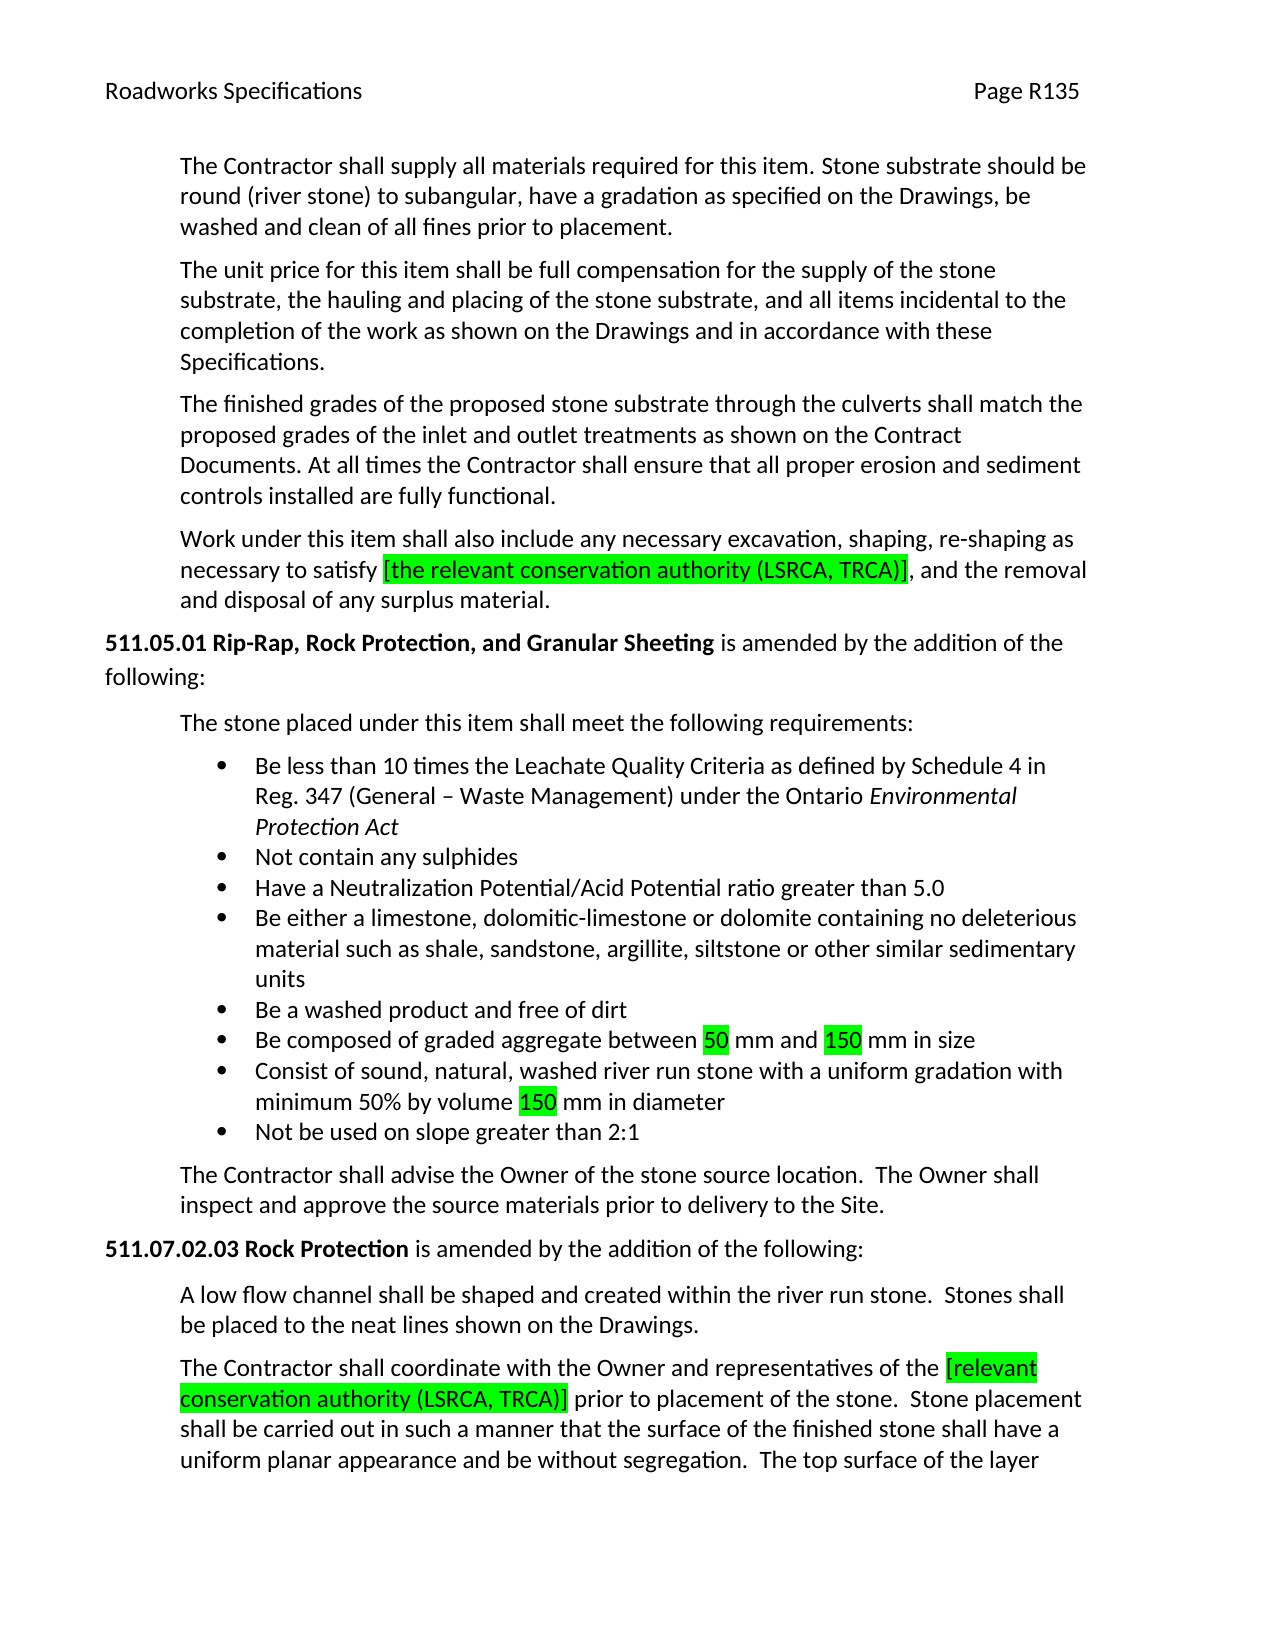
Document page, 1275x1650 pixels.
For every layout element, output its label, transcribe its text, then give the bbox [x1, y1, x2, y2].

text Be either a limestone, dolomitic-limestone or dolomite containing no deleterious material such as shale, sandstone, argillite, siltstone or other similar sedimentary units [217, 902, 1087, 994]
text Be less than 10 times the Leachate Quality Criteria as defined by Schedule 4 in Reg. 347 (General – Waste Management) under the Ontario Environmental Protection Act [217, 750, 1087, 841]
text Consist of sound, natural, washed river run stone with a uniform gradation with minimum 50% by volume 150 mm in diameter [217, 1055, 1087, 1116]
text Be composed of graded aggregate between 50 mm and 150 mm in size [217, 1024, 1087, 1055]
text The Contractor shall supply all materials required for this item. Stone substrate should be round (river stone) to subangular, have a gradation as specified on the Drawings, be washed and clean of all fines prior to placement. [180, 150, 1087, 242]
text 511.05.01 Rip-Rap, Rock Protection, and Granular Sheeting is amended by the addition of the following: [105, 627, 1087, 691]
text 511.07.02.03 Rock Protection is amended by the addition of the following: [105, 1233, 1087, 1263]
text A low flow channel shall be shaped and created within the river run stone. Stones shall be placed to the neat lines shown on the Drawings. [180, 1279, 1087, 1340]
text The stone placed under this item shall meet the following requirements: [180, 707, 1087, 737]
text The unit price for this item shall be full compensation for the supply of the stone substrate, the hauling and placing of the stone substrate, and all items incidental to the completion of the work as shown on the Drawings and in accordance with these Specifications. [180, 254, 1087, 376]
text Be a washed product and free of dirt [217, 994, 1087, 1024]
text The Contractor shall advise the Owner of the stone source location. The Owner shall inspect and approve the source materials prior to delivery to the Site. [180, 1159, 1087, 1220]
text Not contain any sulphides [217, 841, 1087, 872]
text Work under this item shall also include any necessary excavation, shaping, re-shaping as necessary to satisfy [the relevant conservation authority (LSRCA, TRCA)], and the removal and disposal of any surplus material. [180, 523, 1087, 615]
text Not be used on slope greater than 2:1 [217, 1116, 1087, 1147]
text The finished grades of the proposed stone substrate through the culverts shall match the proposed grades of the inlet and outlet treatments as shown on the Contract Documents. At all times the Contractor shall ensure that all proper erosion and sediment controls installed are fully functional. [180, 389, 1087, 511]
text Have a Neutralization Potential/Acid Potential ratio greater than 5.0 [217, 872, 1087, 902]
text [180, 1352, 1087, 1474]
